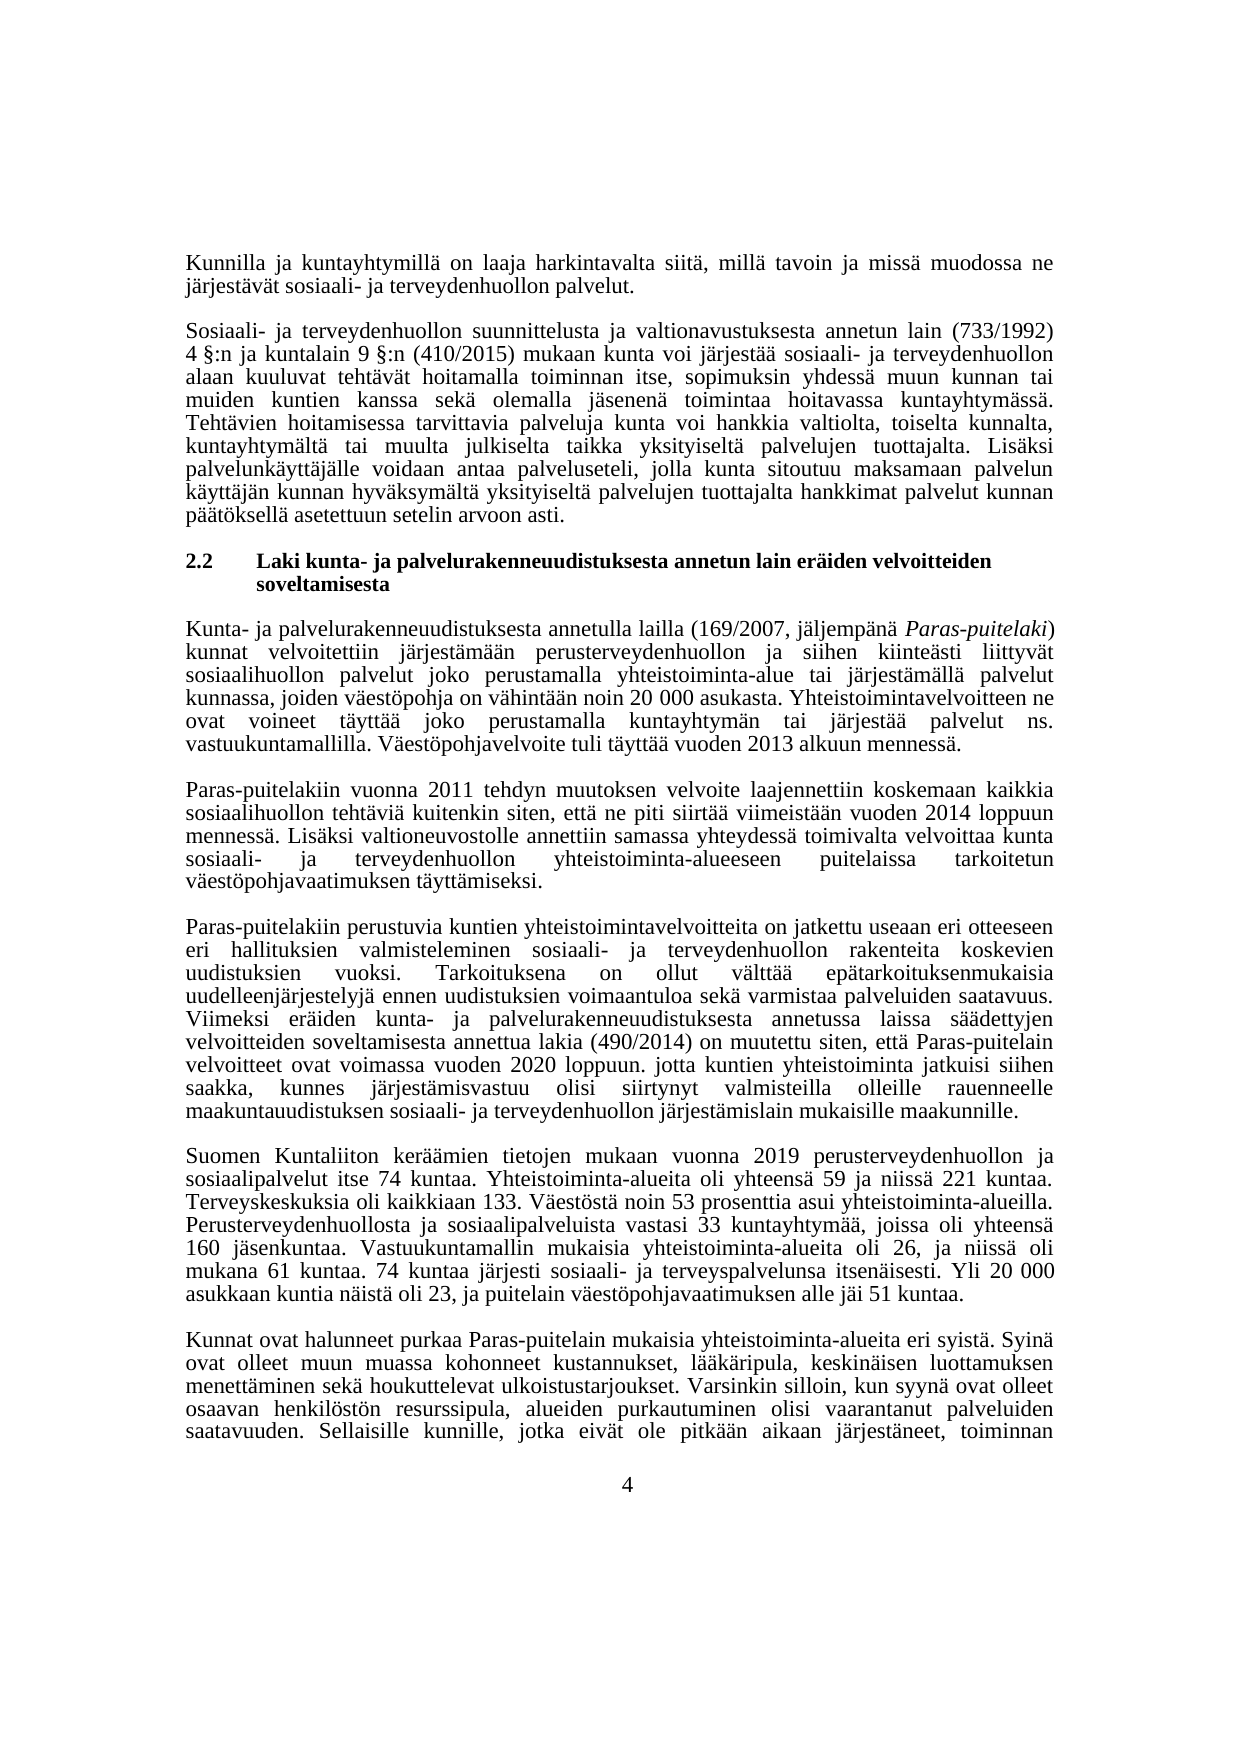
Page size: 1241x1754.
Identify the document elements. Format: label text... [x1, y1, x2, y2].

text Kunta- ja palvelurakenneuudistuksesta annetulla lailla (169/2007, jäljempänä Paras-puitelaki) kunnat velvoitettiin järjestämään perusterveydenhuollon ja siihen kiinteästi liittyvät sosiaalihuollon palvelut joko perustamalla yhteistoiminta-alue tai järjestämällä palvelut kunnassa, joiden väestöpohja on vähintään noin 20 000 asukasta. Yhteistoimintavelvoitteen ne ovat voineet täyttää joko perustamalla kuntayhtymän tai järjestää palvelut ns. vastuukuntamallilla. Väestöpohjavelvoite tuli täyttää vuoden 2013 alkuun mennessä. [185, 618, 1055, 756]
text Paras-puitelakiin vuonna 2011 tehdyn muutoksen velvoite laajennettiin koskemaan kaikkia sosiaalihuollon tehtäviä kuitenkin siten, että ne piti siirtää viimeistään vuoden 2014 loppuun mennessä. Lisäksi valtioneuvostolle annettiin samassa yhteydessä toimivalta velvoittaa kunta sosiaali- ja terveydenhuollon yhteistoiminta-alueeseen puitelaissa tarkoitetun väestöpohjavaatimuksen täyttämiseksi. [185, 779, 1055, 893]
text Laki kunta- ja palvelurakenneuudistuksesta annetun lain eräiden velvoitteiden soveltamisesta [185, 550, 1055, 596]
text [185, 1329, 1055, 1443]
text Sosiaali- ja terveydenhuollon suunnittelusta ja valtionavustuksesta annetun lain (733/1992) 4 §:n ja kuntalain 9 §:n (410/2015) mukaan kunta voi järjestää sosiaali- ja terveydenhuollon alaan kuuluvat tehtävät hoitamalla toiminnan itse, sopimuksin yhdessä muun kunnan tai muiden kuntien kanssa sekä olemalla jäsenenä toimintaa hoitavassa kuntayhtymässä. Tehtävien hoitamisessa tarvittavia palveluja kunta voi hankkia valtiolta, toiselta kunnalta, kuntayhtymältä tai muulta julkiselta taikka yksityiseltä palvelujen tuottajalta. Lisäksi palvelunkäyttäjälle voidaan antaa palveluseteli, jolla kunta sitoutuu maksamaan palvelun käyttäjän kunnan hyväksymältä yksityiseltä palvelujen tuottajalta hankkimat palvelut kunnan päätöksellä asetettuun setelin arvoon asti. [185, 321, 1055, 527]
text Suomen Kuntaliiton keräämien tietojen mukaan vuonna 2019 perusterveydenhuollon ja sosiaalipalvelut itse 74 kuntaa. Yhteistoiminta-alueita oli yhteensä 59 ja niissä 221 kuntaa. Terveyskeskuksia oli kaikkiaan 133. Väestöstä noin 53 prosenttia asui yhteistoiminta-alueilla. Perusterveydenhuollosta ja sosiaalipalveluista vastasi 33 kuntayhtymää, joissa oli yhteensä 160 jäsenkuntaa. Vastuukuntamallin mukaisia yhteistoiminta-alueita oli 26, ja niissä oli mukana 61 kuntaa. 74 kuntaa järjesti sosiaali- ja terveyspalvelunsa itsenäisesti. Yli 20 000 asukkaan kuntia näistä oli 23, ja puitelain väestöpohjavaatimuksen alle jäi 51 kuntaa. [185, 1146, 1055, 1306]
text Paras-puitelakiin perustuvia kuntien yhteistoimintavelvoitteita on jatkettu useaan eri otteeseen eri hallituksien valmisteleminen sosiaali- ja terveydenhuollon rakenteita koskevien uudistuksien vuoksi. Tarkoituksena on ollut välttää epätarkoituksenmukaisia uudelleenjärjestelyjä ennen uudistuksien voimaantuloa sekä varmistaa palveluiden saatavuus. Viimeksi eräiden kunta- ja palvelurakenneuudistuksesta annetussa laissa säädettyjen velvoitteiden soveltamisesta annettua lakia (490/2014) on muutettu siten, että Paras-puitelain velvoitteet ovat voimassa vuoden 2020 loppuun. jotta kuntien yhteistoiminta jatkuisi siihen saakka, kunnes järjestämisvastuu olisi siirtynyt valmisteilla olleille rauenneelle maakuntauudistuksen sosiaali- ja terveydenhuollon järjestämislain mukaisille maakunnille. [185, 916, 1055, 1123]
text Kunnilla ja kuntayhtymillä on laaja harkintavalta siitä, millä tavoin ja missä muodossa ne järjestävät sosiaali- ja terveydenhuollon palvelut. [185, 252, 1055, 298]
